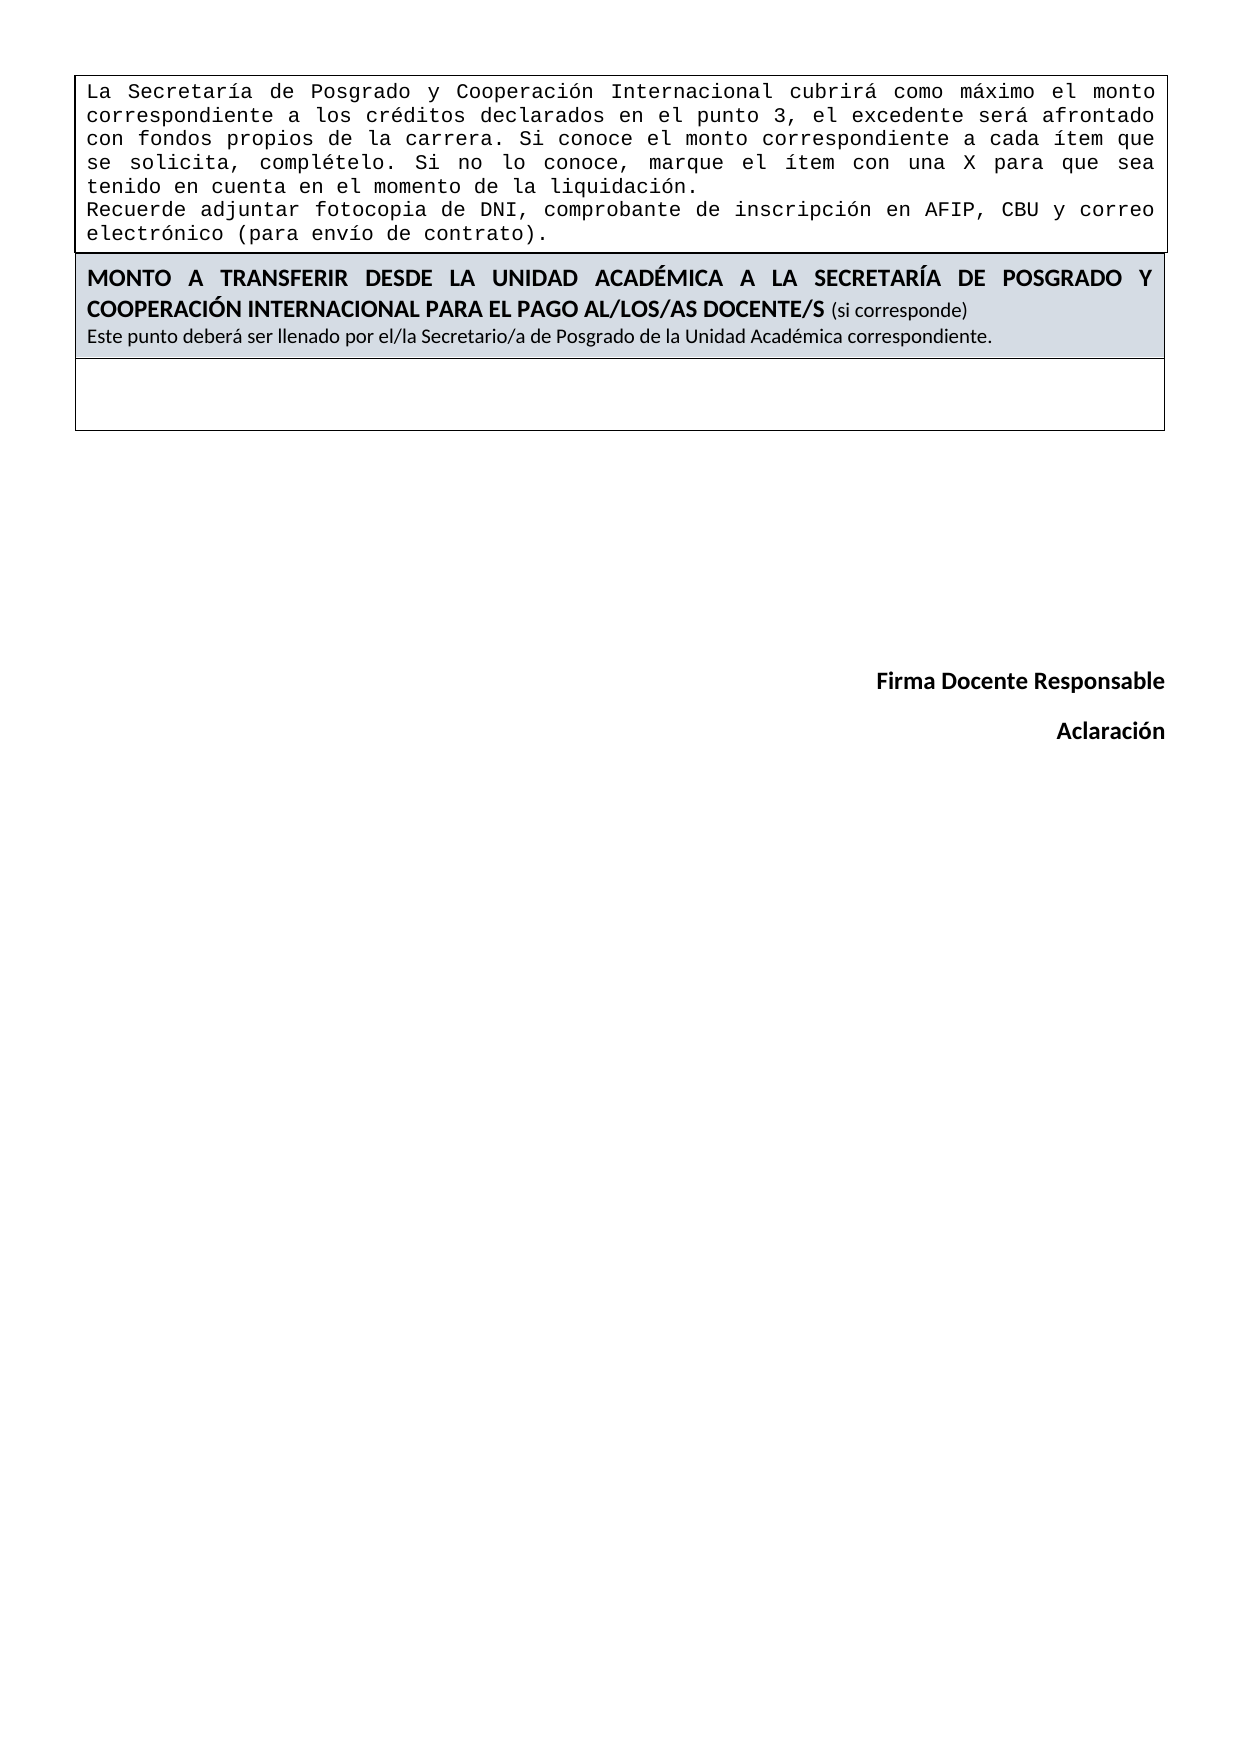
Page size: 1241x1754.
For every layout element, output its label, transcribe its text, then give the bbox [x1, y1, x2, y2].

table_cell [76, 359, 1164, 430]
text Firma Docente Responsable [75, 666, 1165, 696]
table_header MONTO A TRANSFERIR DESDE LA UNIDAD ACADÉMICA A LA SECRETARÍA DE POSGRADO Y COOPERACIÓN INTERNACIONAL PARA EL PAGO AL/LOS/AS DOCENTE/S (si corresponde) Este punto deberá ser llenado por el/la Secretario/a de Posgrado de la Unidad Académica correspondiente. [76, 254, 1164, 357]
table_cell La Secretaría de Posgrado y Cooperación Internacional cubrirá como máximo el monto correspondiente a los créditos declarados en el punto 3, el excedente será afrontado con fondos propios de la carrera. Si conoce el monto correspondiente a cada ítem que se solicita, complételo. Si no lo conoce, marque el ítem con una X para que sea tenido en cuenta en el momento de la liquidación. Recuerde adjuntar fotocopia de DNI, comprobante de inscripción en AFIP, CBU y correo electrónico (para envío de contrato). [76, 76, 1167, 252]
text Aclaración [75, 715, 1165, 746]
